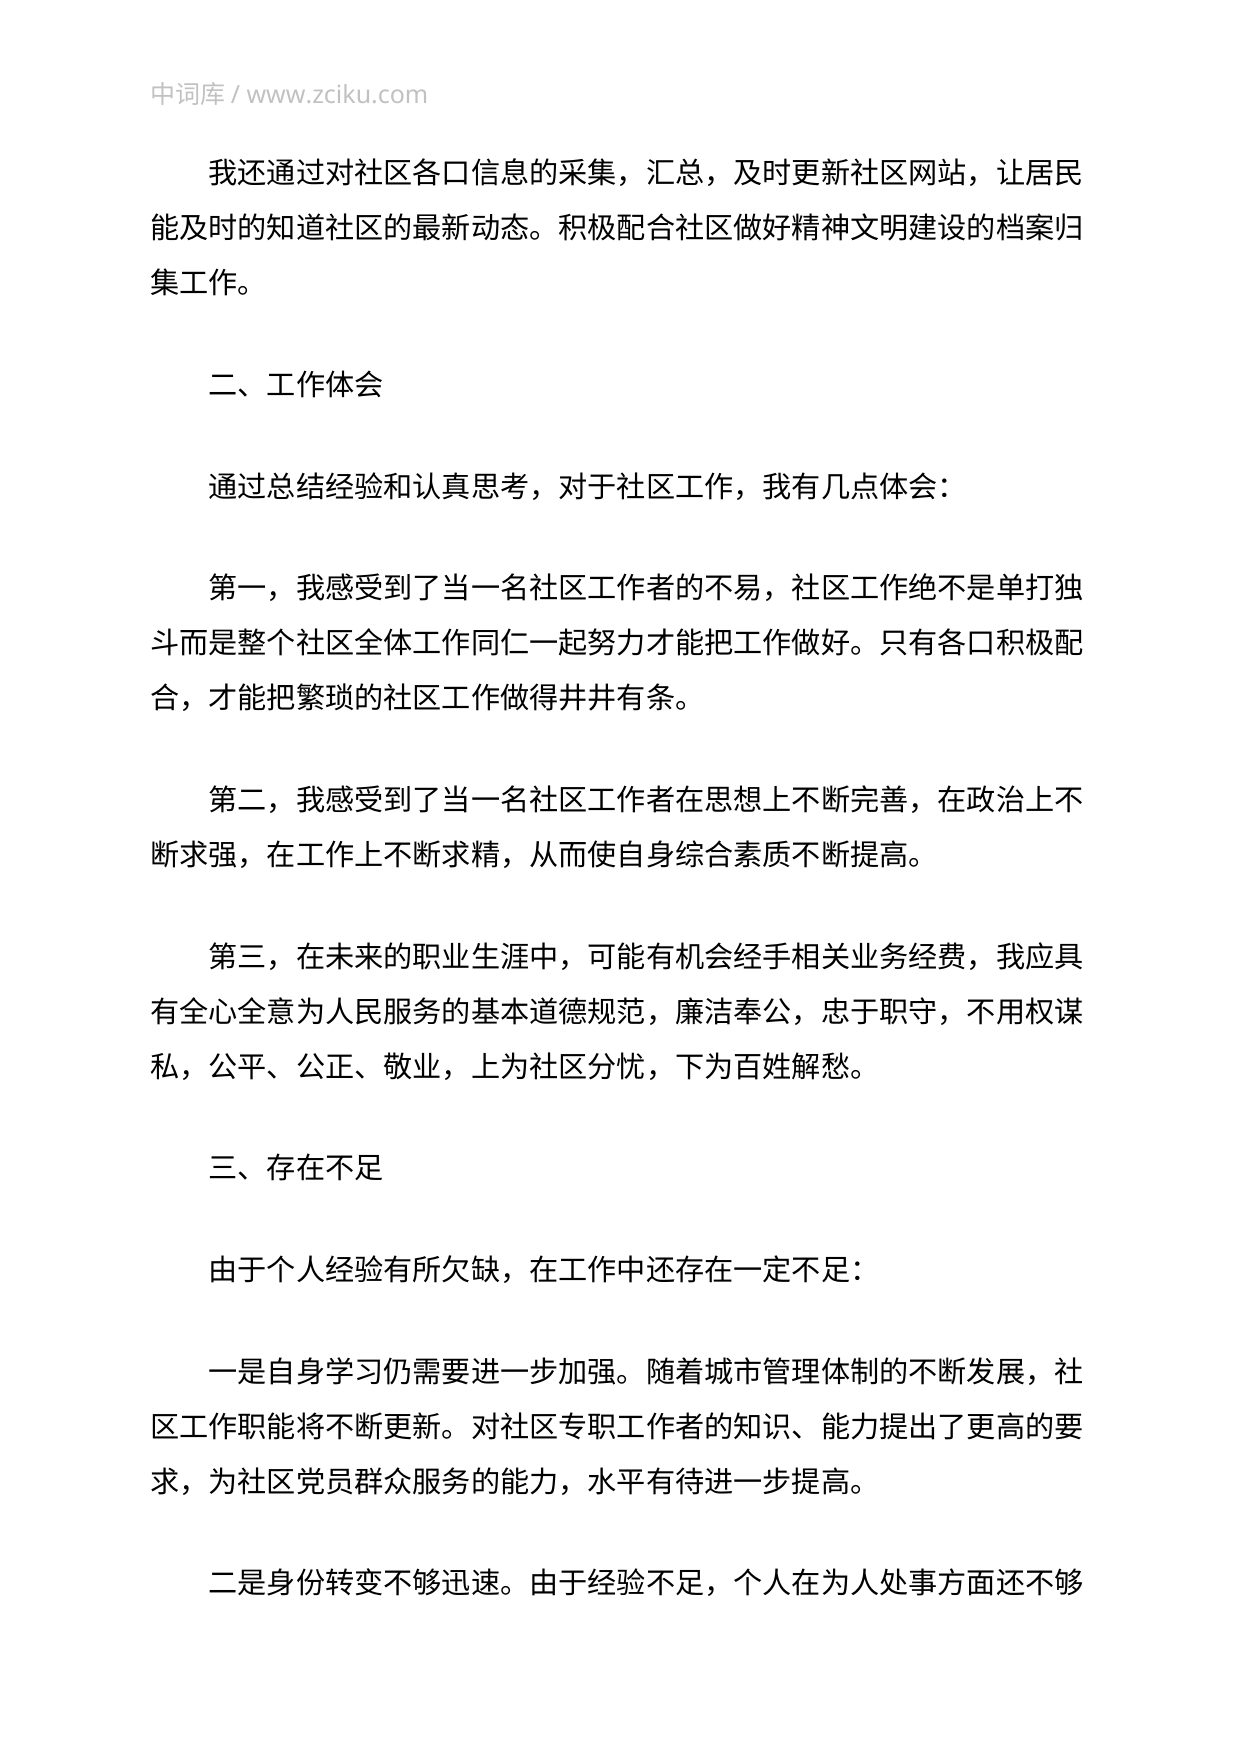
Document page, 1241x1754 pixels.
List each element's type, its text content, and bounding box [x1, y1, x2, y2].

text 第一，我感受到了当一名社区工作者的不易，社区工作绝不是单打独斗而是整个社区全体工作同仁一起努力才能把工作做好。只有各口积极配合，才能把繁琐的社区工作做得井井有条。 [150, 565, 1090, 717]
text 由于个人经验有所欠缺，在工作中还存在一定不足： [150, 1247, 1090, 1289]
text 一是自身学习仍需要进一步加强。随着城市管理体制的不断发展，社区工作职能将不断更新。对社区专职工作者的知识、能力提出了更高的要求，为社区党员群众服务的能力，水平有待进一步提高。 [150, 1348, 1090, 1501]
text 二、工作体会 [150, 362, 1090, 404]
text 我还通过对社区各口信息的采集，汇总，及时更新社区网站，让居民能及时的知道社区的最新动态。积极配合社区做好精神文明建设的档案归集工作。 [150, 150, 1090, 302]
text 第三，在未来的职业生涯中，可能有机会经手相关业务经费，我应具有全心全意为人民服务的基本道德规范，廉洁奉公，忠于职守，不用权谋私，公平、公正、敬业，上为社区分忧，下为百姓解愁。 [150, 933, 1090, 1085]
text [150, 1560, 1090, 1602]
text 第二，我感受到了当一名社区工作者在思想上不断完善，在政治上不断求强，在工作上不断求精，从而使自身综合素质不断提高。 [150, 777, 1090, 874]
text 三、存在不足 [150, 1145, 1090, 1187]
text 通过总结经验和认真思考，对于社区工作，我有几点体会： [150, 463, 1090, 506]
